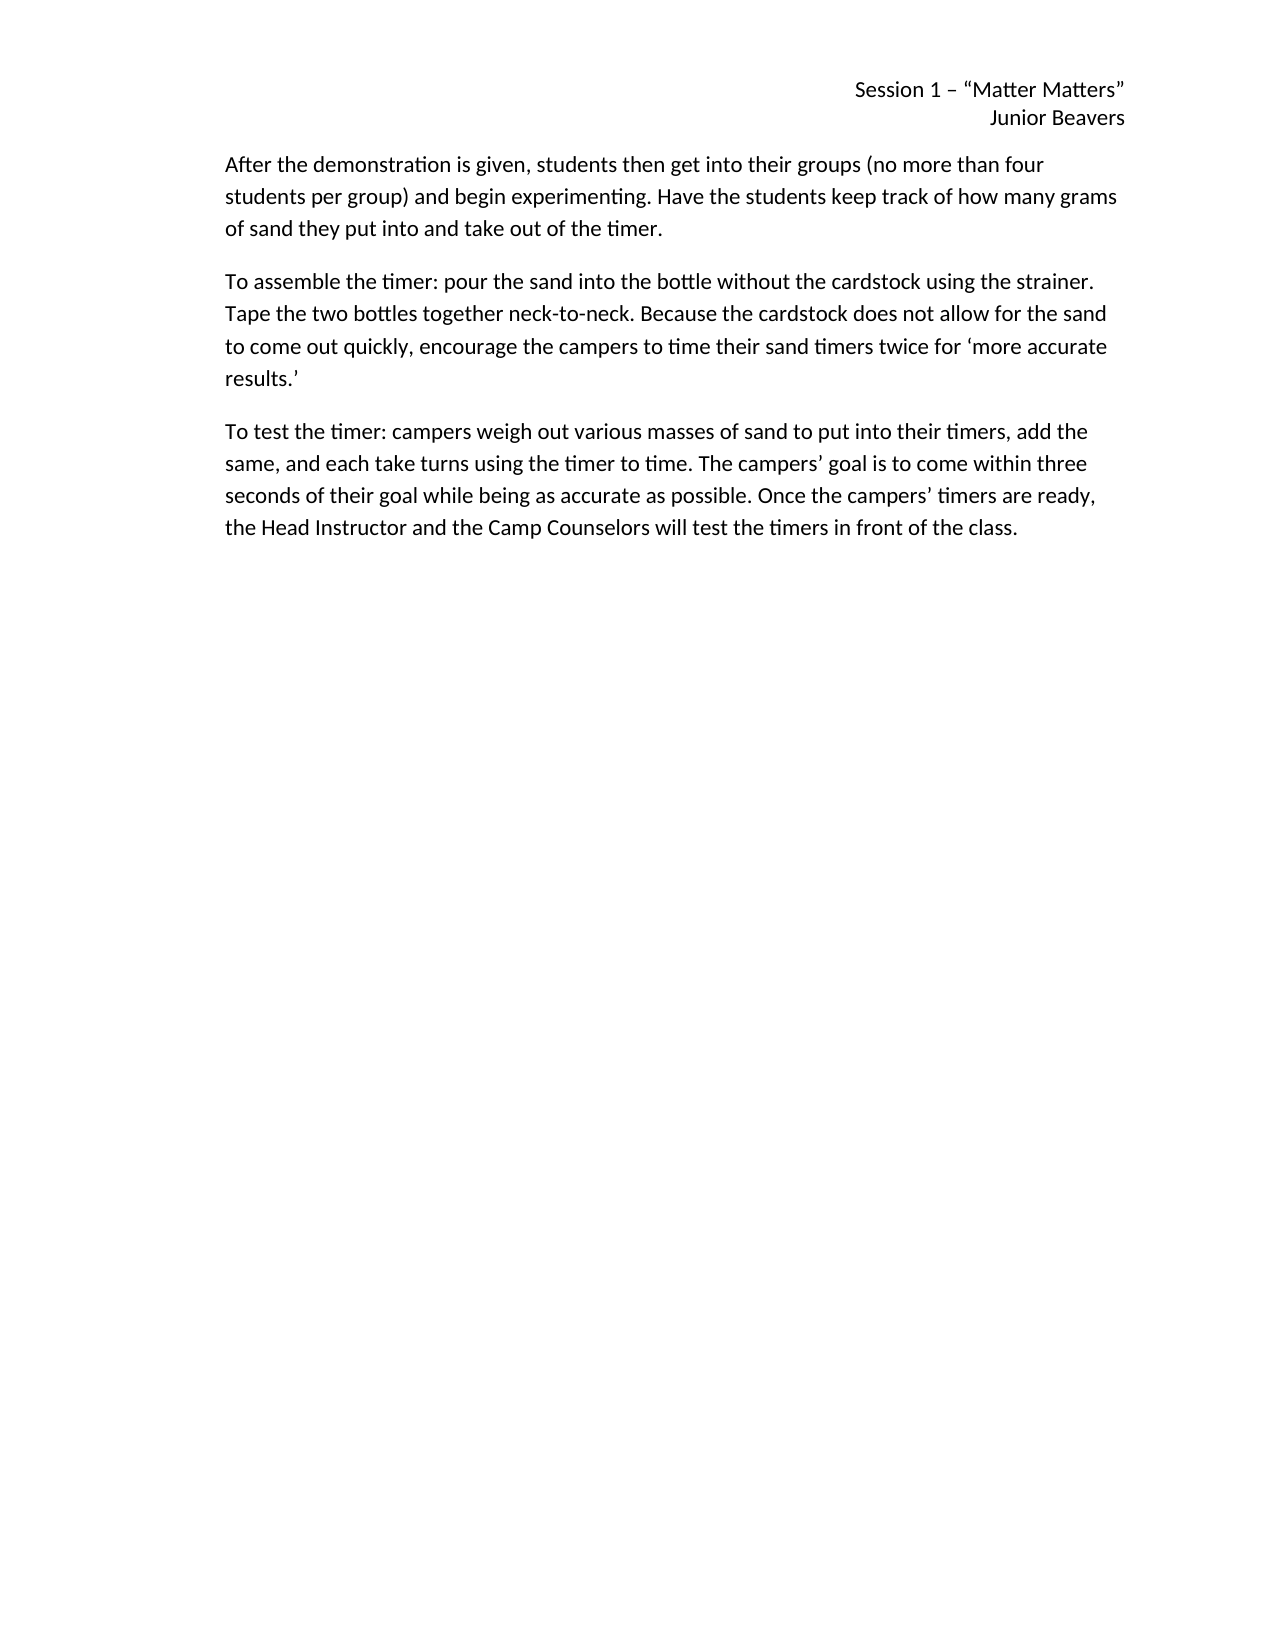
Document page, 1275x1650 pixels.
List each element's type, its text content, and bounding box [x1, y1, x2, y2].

list To assemble the timer: pour the sand into the bottle without the cardstock using the strainer. Tape the two bottles together neck-to-neck. Because the cardstock does not allow for the sand to come out quickly, encourage the campers to time their sand timers twice for ‘more accurate results.’ [225, 267, 1125, 392]
list To test the timer: campers weigh out various masses of sand to put into their timers, add the same, and each take turns using the timer to time. The campers’ goal is to come within three seconds of their goal while being as accurate as possible. Once the campers’ timers are ready, the Head Instructor and the Camp Counselors will test the timers in front of the class. [225, 417, 1125, 542]
list After the demonstration is given, students then get into their groups (no more than four students per group) and begin experimenting. Have the students keep track of how many grams of sand they put into and take out of the timer. [225, 150, 1125, 242]
